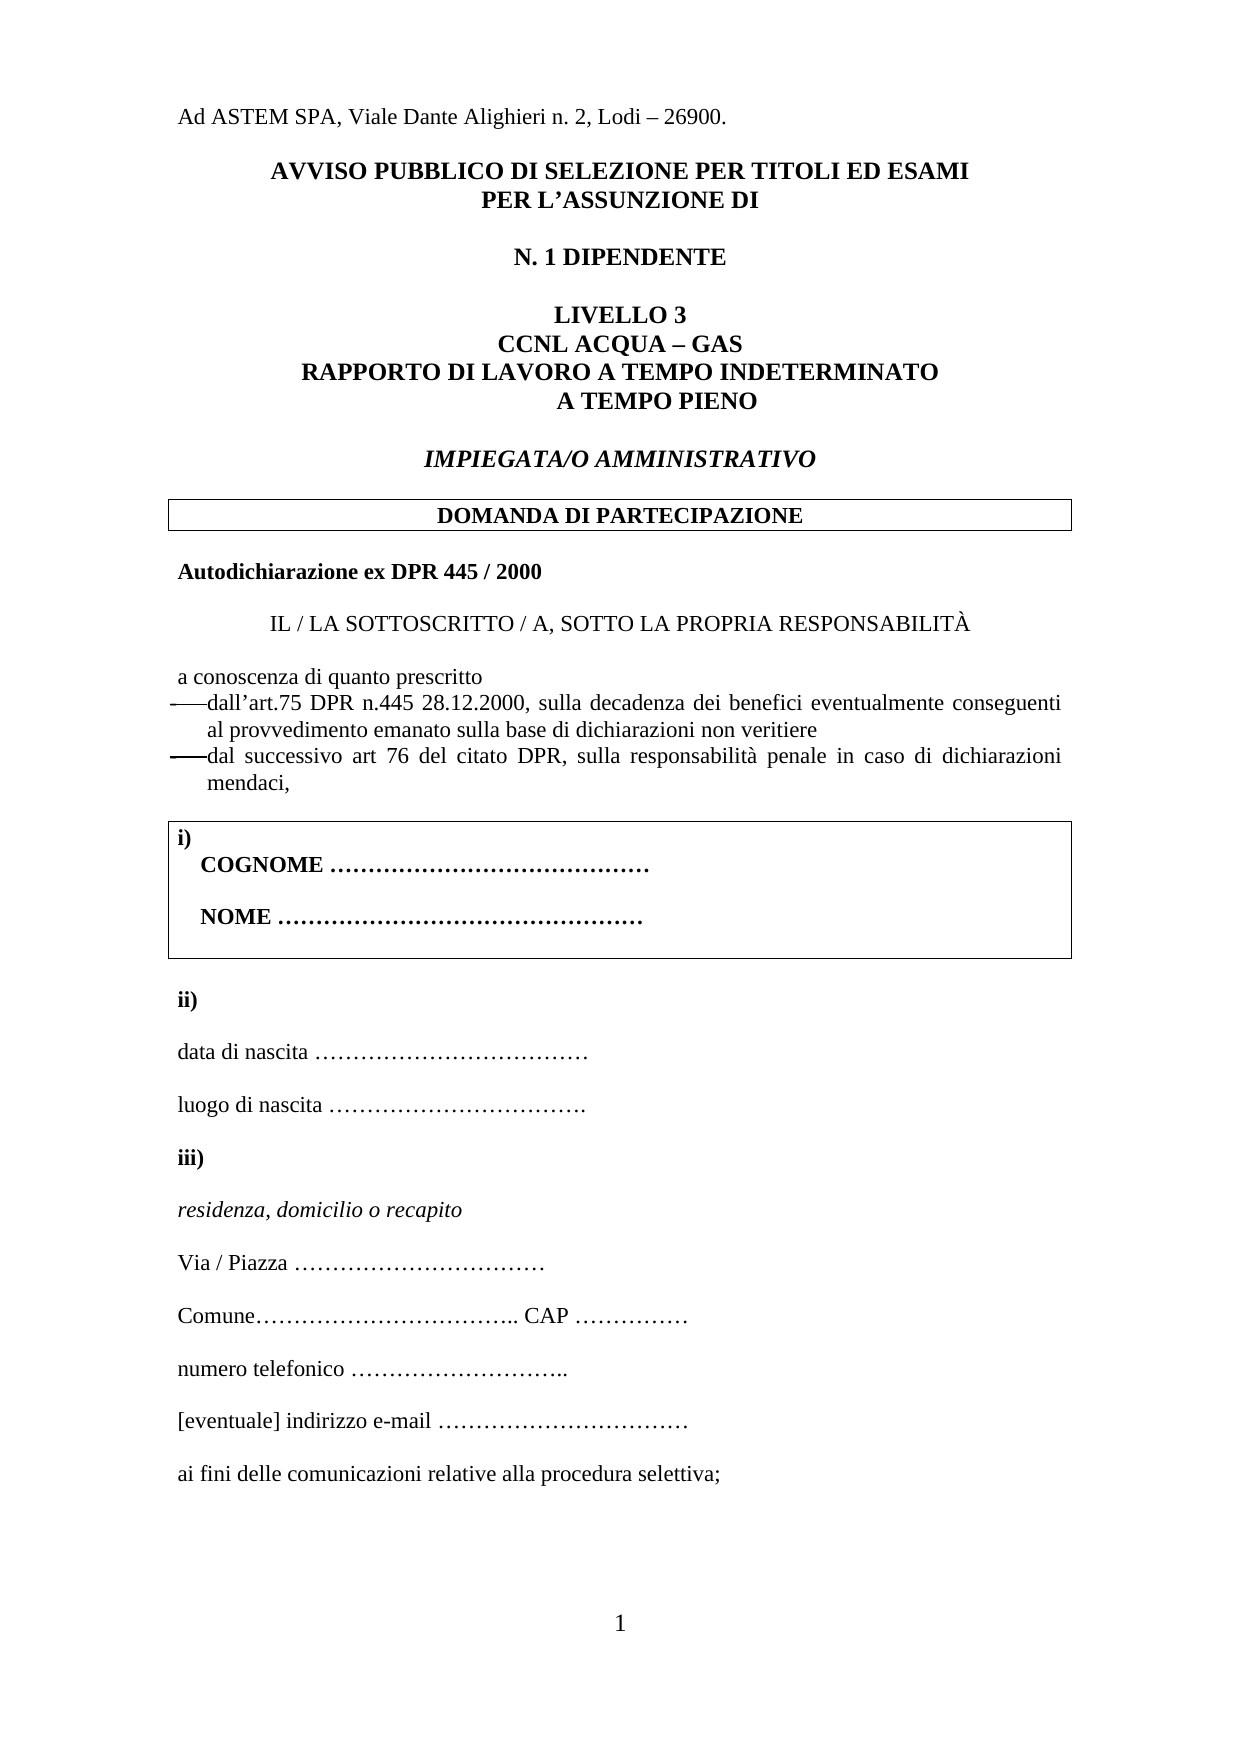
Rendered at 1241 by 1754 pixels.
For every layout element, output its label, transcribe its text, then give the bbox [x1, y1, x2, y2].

text Autodichiarazione ex DPR 445 / 2000 [177, 558, 1063, 584]
text ai fini delle comunicazioni relative alla procedura selettiva; [177, 1460, 1063, 1486]
text COGNOME …………………………………… [169, 848, 1071, 877]
text data di nascita ……………………………… [177, 1038, 1063, 1065]
text IMPIEGATA/O AMMINISTRATIVO [59, 444, 1181, 472]
text PER L’ASSUNZIONE DI [59, 185, 1181, 214]
list dall’art.75 DPR n.445 28.12.2000, sulla decadenza dei benefici eventualmente conseguenti al provvedimento emanato sulla base di dichiarazioni non veritiere [169, 689, 1063, 742]
text RAPPORTO DI LAVORO A TEMPO INDETERMINATO [59, 357, 1181, 386]
text a conoscenza di quanto prescritto [177, 663, 1063, 689]
text i) [169, 822, 1071, 848]
text N. 1 DIPENDENTE [59, 242, 1181, 271]
text AVVISO PUBBLICO DI SELEZIONE PER TITOLI ED ESAMI [59, 156, 1181, 185]
text LIVELLO 3 [59, 300, 1181, 329]
text ii) [177, 986, 1063, 1012]
text numero telefonico ……………………….. [177, 1354, 1063, 1381]
text Ad ASTEM SPA, Viale Dante Alighieri n. 2, Lodi – 26900. [177, 103, 1063, 130]
list dal successivo art 76 del citato DPR, sulla responsabilità penale in caso di dichiarazioni mendaci, [169, 742, 1063, 795]
text DOMANDA DI PARTECIPAZIONE [169, 500, 1071, 530]
text NOME ………………………………………… [169, 900, 1071, 930]
text A TEMPO PIENO [59, 386, 1181, 415]
text iii) [177, 1144, 1063, 1170]
text Comune…………………………….. CAP …………… [177, 1302, 1063, 1328]
text IL / LA SOTTOSCRITTO / A, SOTTO LA PROPRIA RESPONSABILITÀ [177, 610, 1063, 637]
text [eventuale] indirizzo e-mail …………………………… [177, 1407, 1063, 1434]
text CCNL ACQUA – GAS [59, 329, 1181, 357]
text luogo di nascita ……………………………. [177, 1091, 1063, 1117]
text residenza, domicilio o recapito [177, 1196, 1063, 1223]
text Via / Piazza …………………………… [177, 1249, 1063, 1276]
